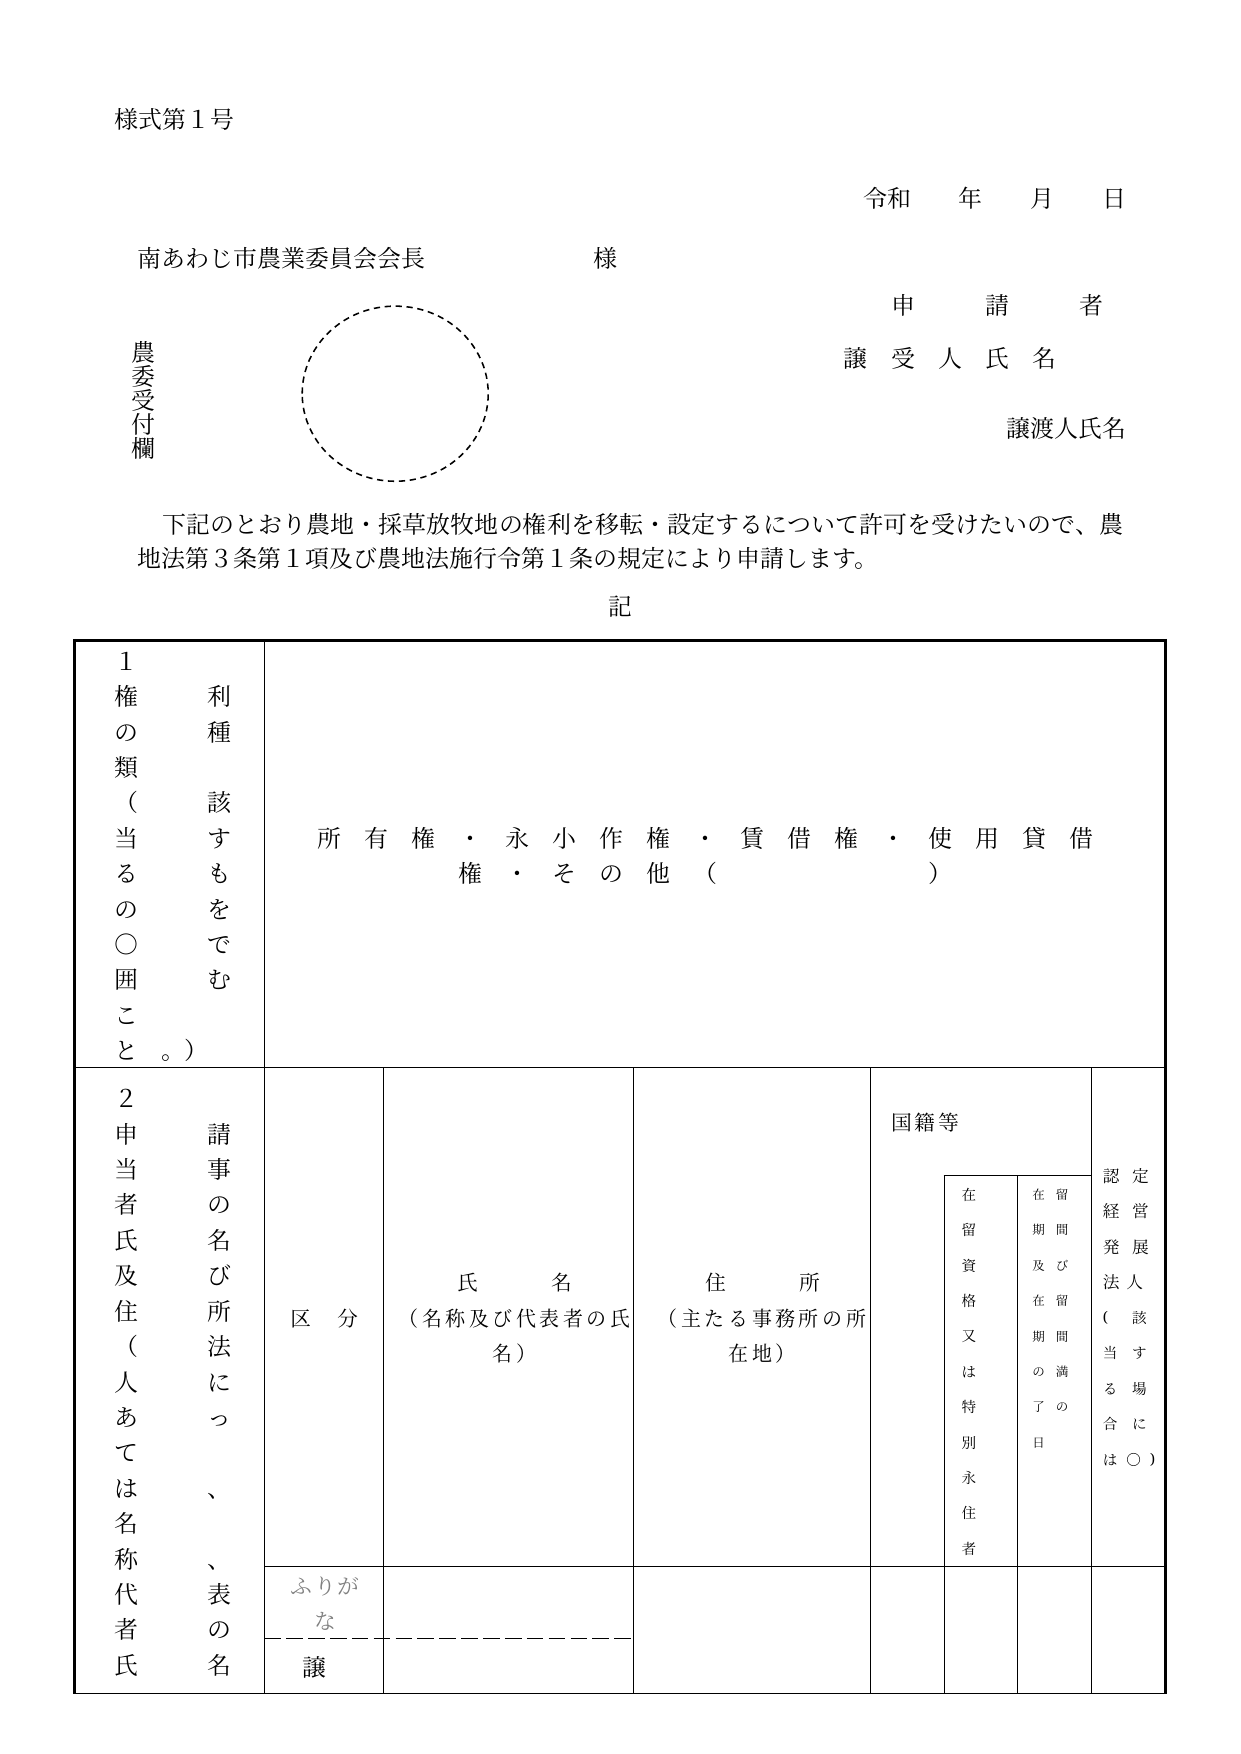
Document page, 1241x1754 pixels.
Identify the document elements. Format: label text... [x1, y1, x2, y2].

table_header 所有権・永小作権・賃借権・使用貸借権・その他（ ） [265, 642, 1164, 1067]
text 譲受人氏名 [114, 339, 320, 374]
text 記 [114, 587, 1126, 622]
table_cell 氏 名 （名称及び代表者の氏名） [384, 1068, 633, 1566]
table_cell [871, 1567, 944, 1693]
table_cell [384, 1567, 633, 1638]
table_cell [1092, 1567, 1164, 1693]
table_cell [634, 1567, 870, 1693]
table_cell 認定経営発展法人 (該当する場合には〇) [1092, 1068, 1164, 1566]
table_cell ふりがな [265, 1567, 383, 1638]
table_cell [871, 1175, 944, 1566]
table_cell 在留期間及び在留期間の満了の日 [1018, 1176, 1091, 1566]
table_cell [384, 1638, 633, 1693]
text 下記のとおり農地・採草放牧地の権利を移転・設定するについて許可を受けたいので、農地法第３条第１項及び農地法施行令第１条の規定により申請します。 [114, 506, 1126, 575]
text 申 請 者 [114, 287, 1126, 322]
table_cell [945, 1567, 1017, 1693]
table_cell 在留資格又は特別永住者 [945, 1176, 1017, 1566]
table_header １ 権利の種類（該当するものを○で囲むこと｡） [76, 642, 264, 1067]
text 譲受人氏名 [470, 339, 1079, 374]
text 様式第１号 [114, 101, 1126, 135]
text 譲渡人氏名 [472, 410, 1126, 444]
text 譲渡人氏名 [114, 410, 317, 444]
table_cell 住 所 （主たる事務所の所在地） [634, 1068, 870, 1566]
table_cell 譲受人 [265, 1638, 383, 1693]
text 令和 年 月 日 [114, 180, 1126, 214]
table_cell 区 分 [265, 1068, 383, 1566]
text 南あわじ市農業委員会会長 様 [114, 239, 1126, 274]
table_cell 国籍等 [871, 1068, 1091, 1175]
table_cell ２ 申請当事者の氏名及び住所（法人にあっては、名称、代表者の氏名及び主たる事務所の所在地） [76, 1068, 264, 1693]
table_cell [1018, 1567, 1091, 1693]
